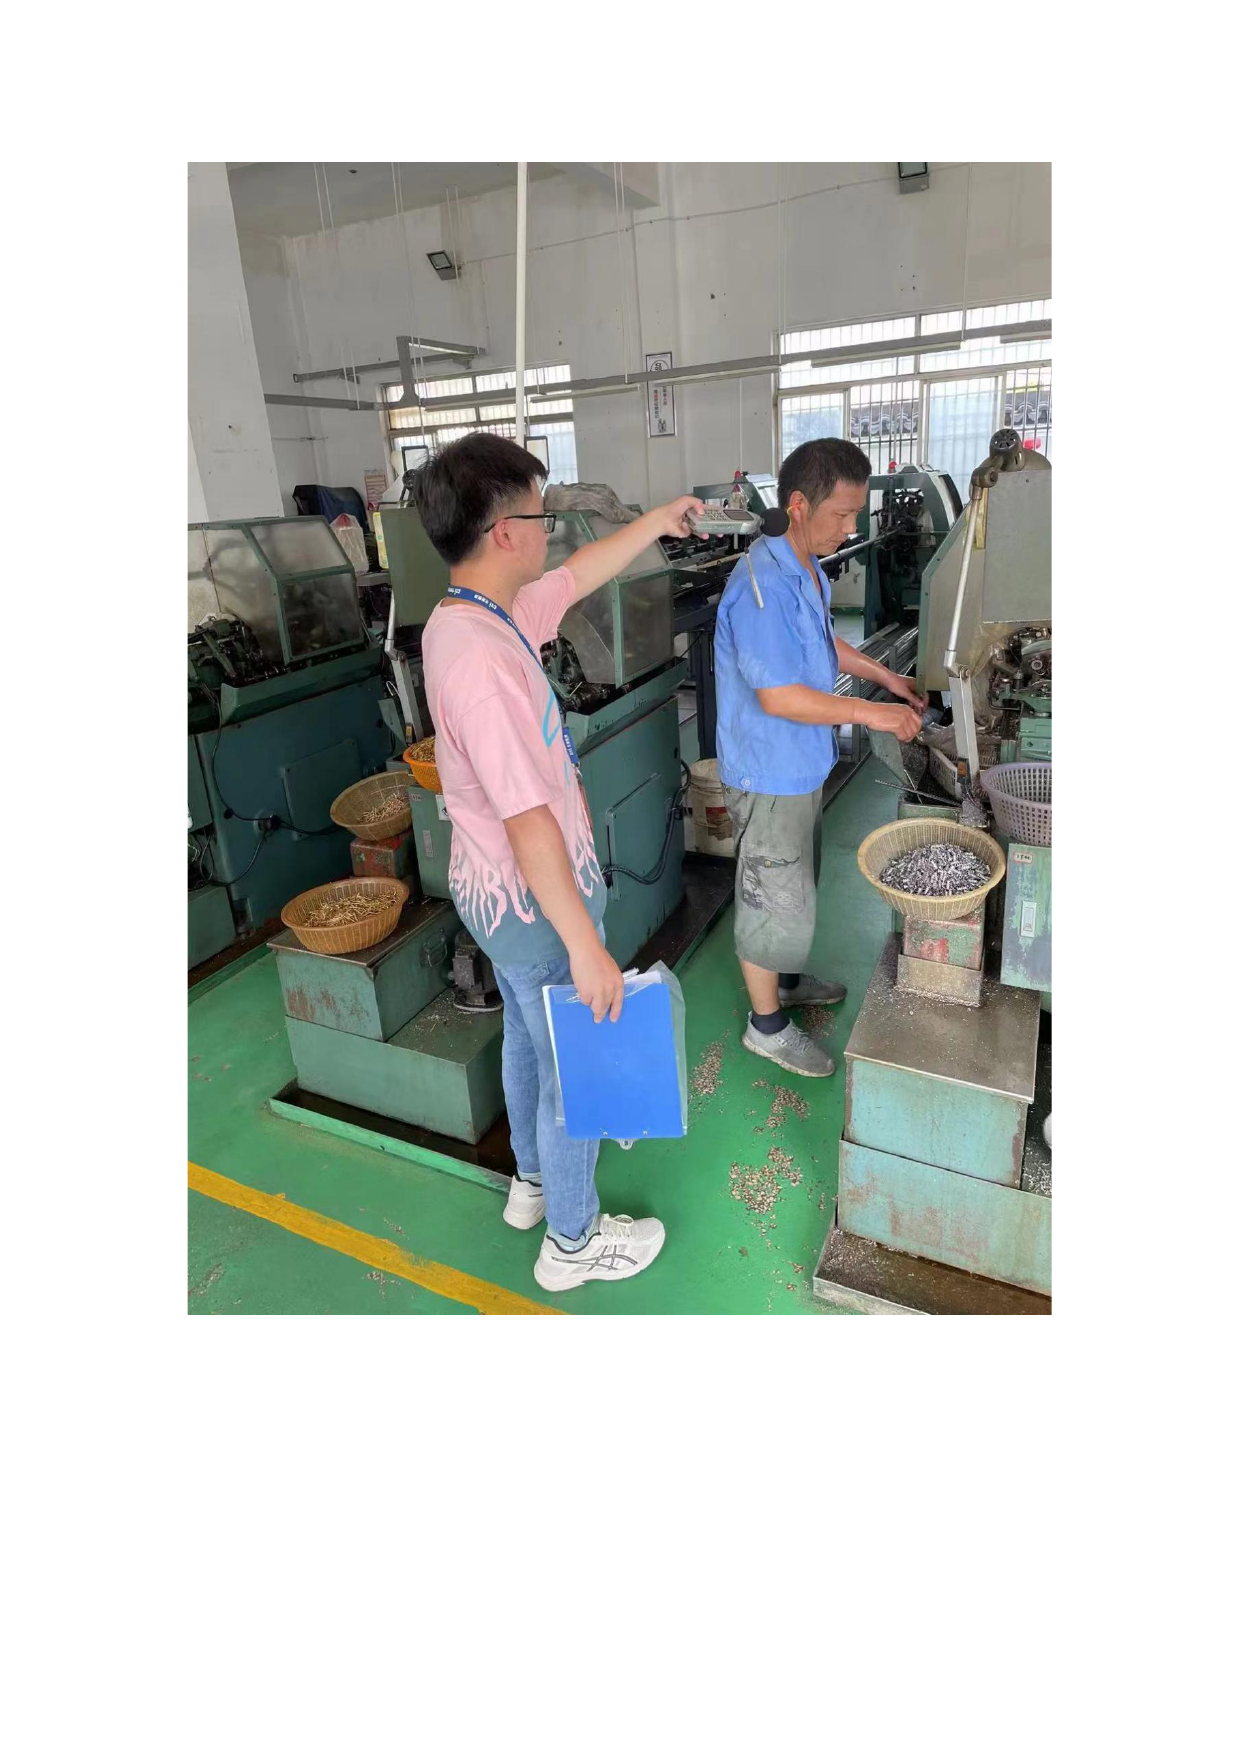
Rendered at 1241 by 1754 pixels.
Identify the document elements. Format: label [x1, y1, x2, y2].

picture [187, 162, 1052, 1315]
